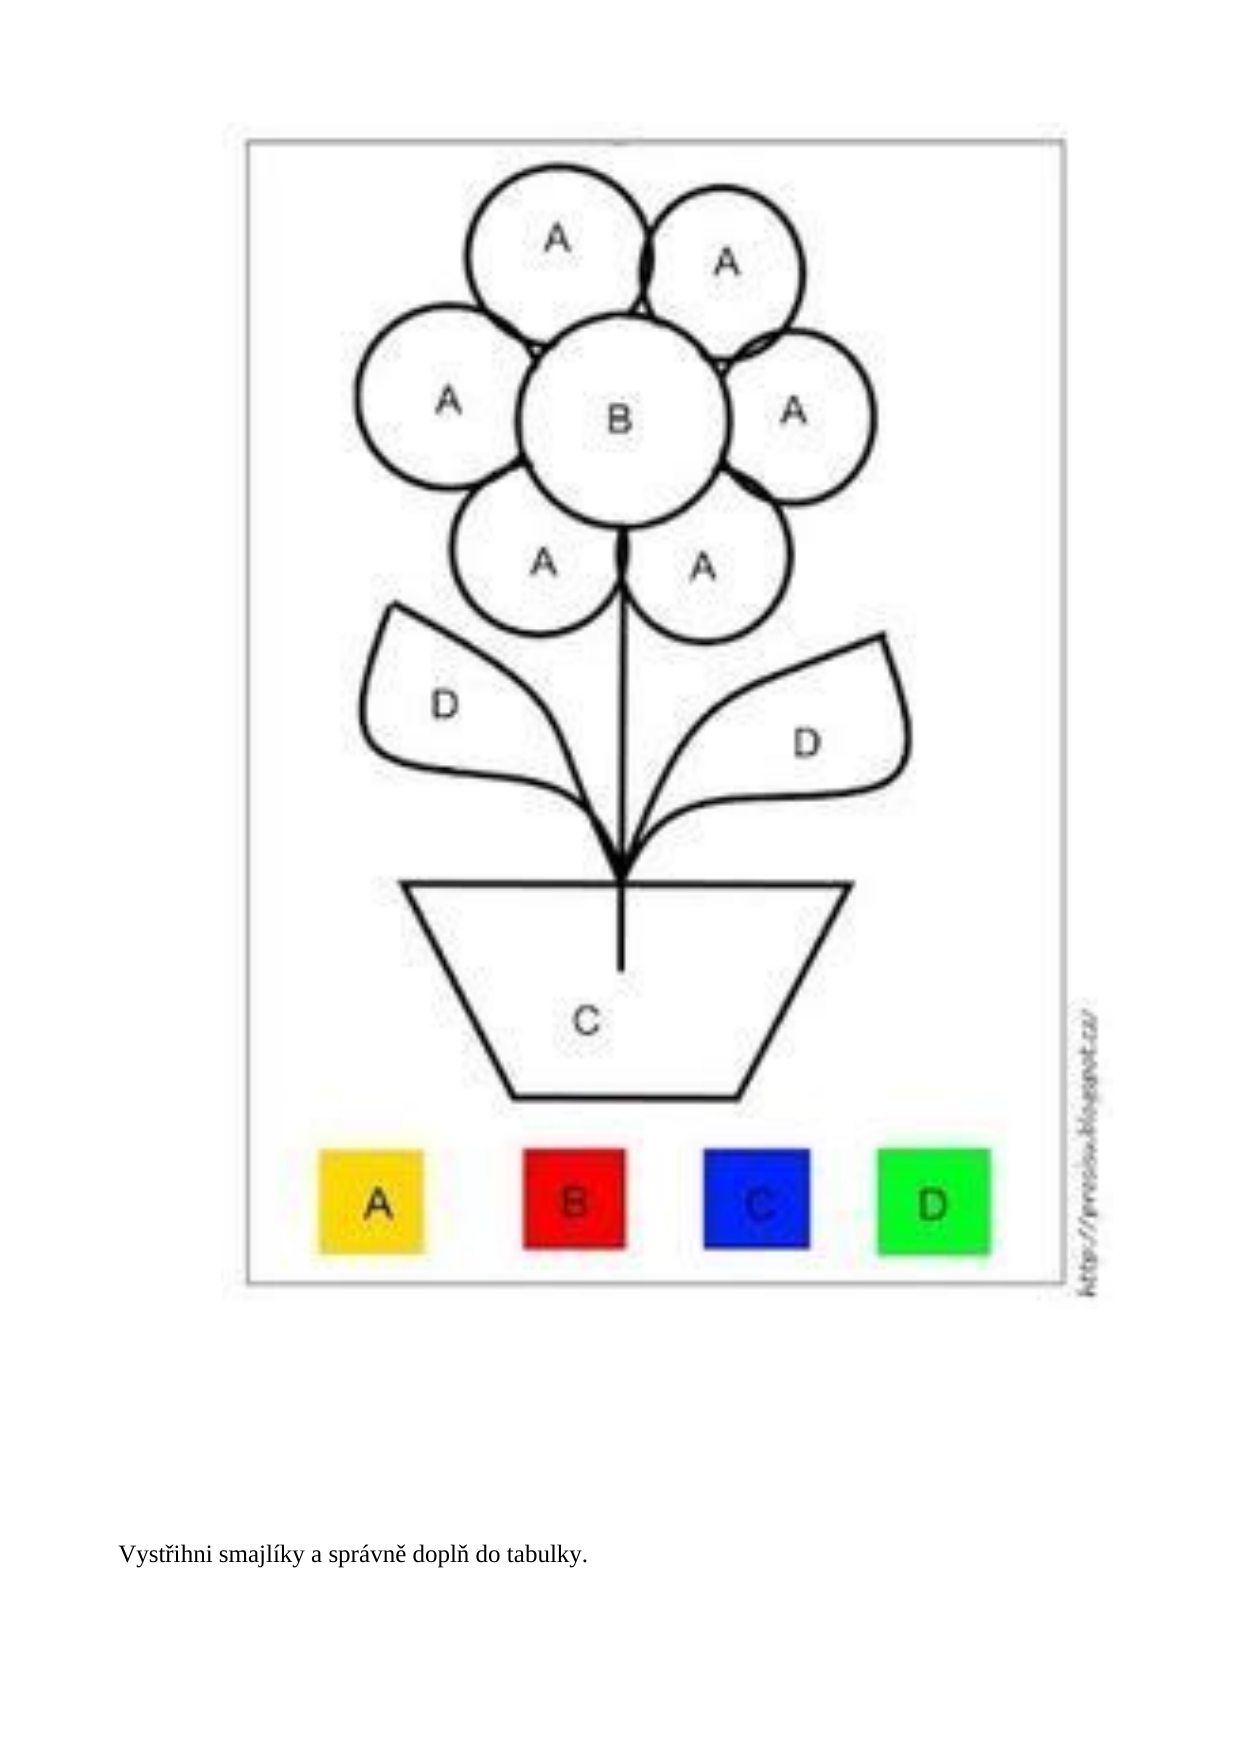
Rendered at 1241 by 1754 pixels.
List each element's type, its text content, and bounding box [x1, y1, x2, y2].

picture [221, 122, 1114, 1309]
text Vystřihni smajlíky a správně doplň do tabulky. [118, 1539, 1122, 1568]
